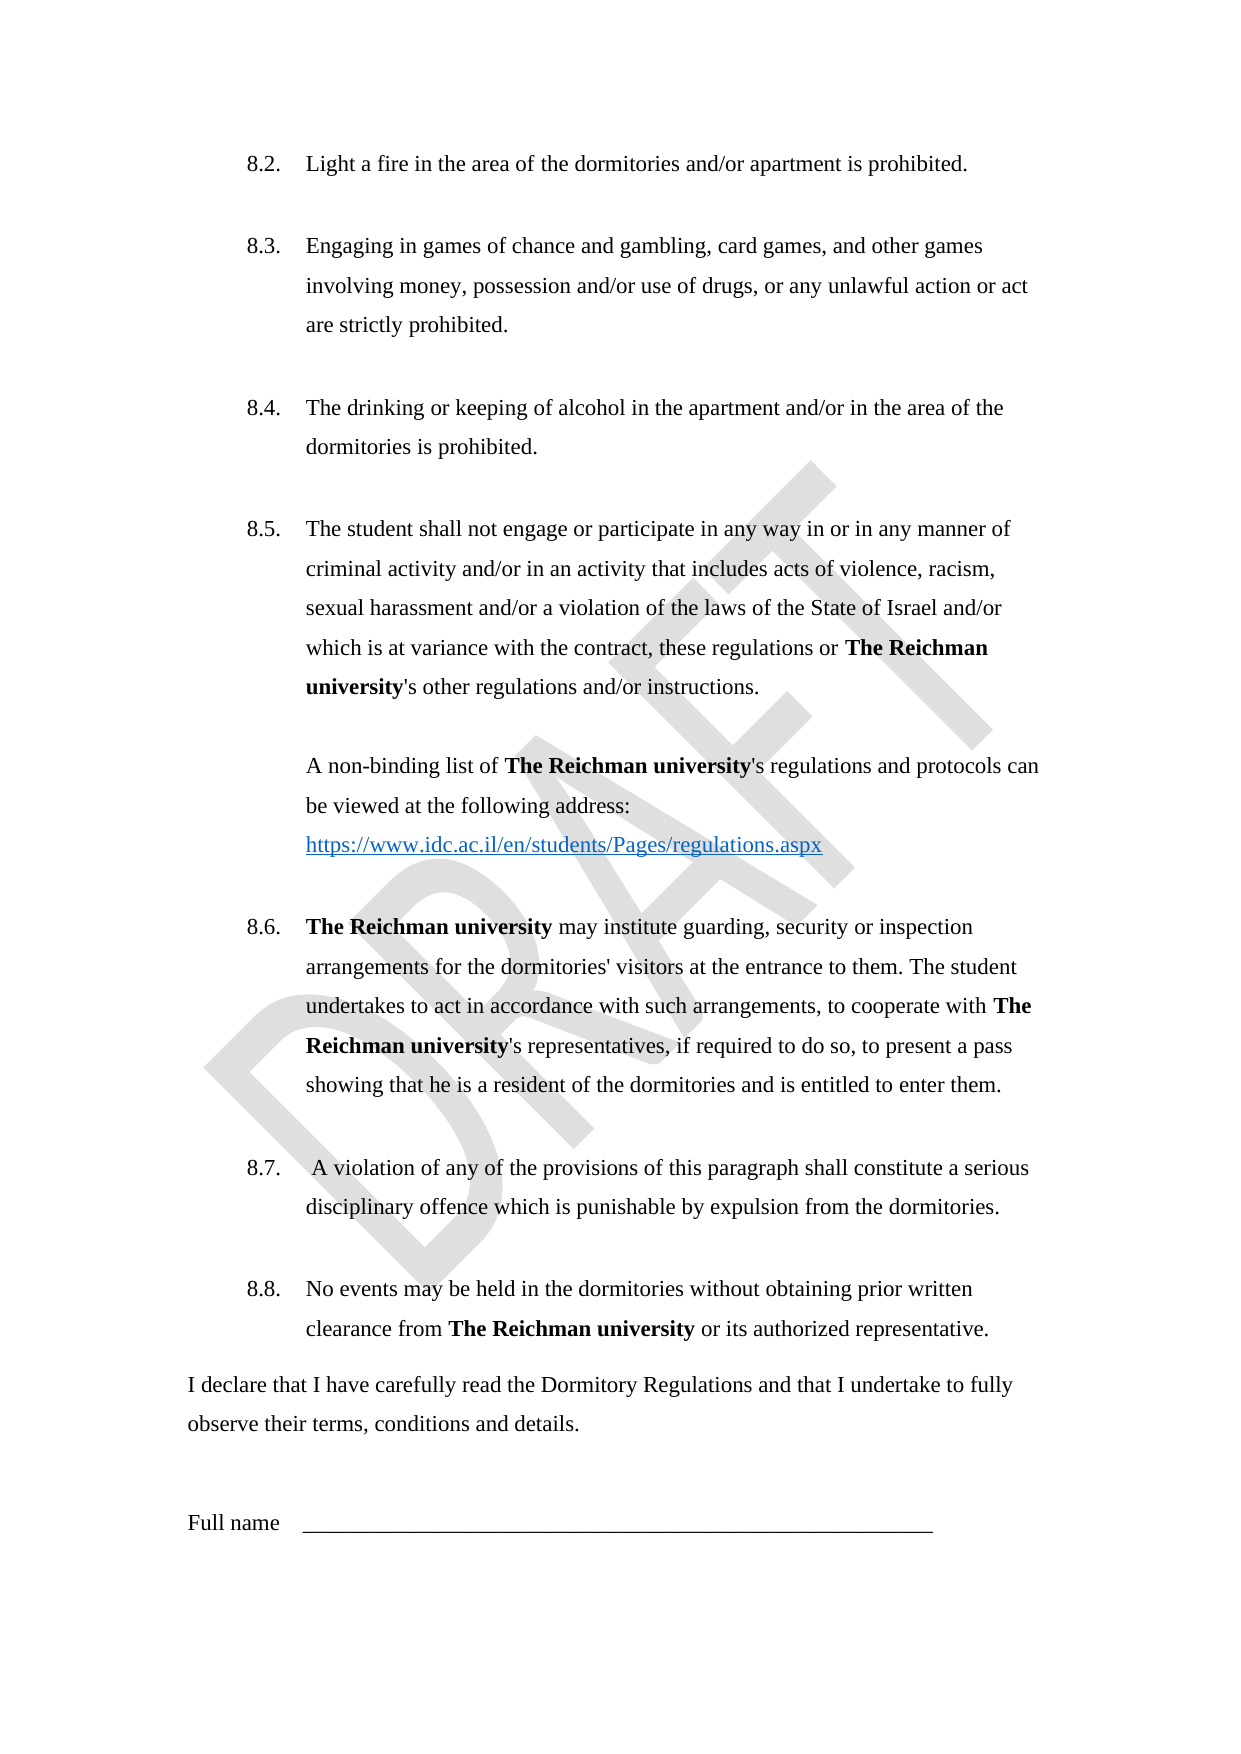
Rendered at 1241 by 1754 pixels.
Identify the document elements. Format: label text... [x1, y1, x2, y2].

list The Reichman university may institute guarding, security or inspection arrangements for the dormitories' visitors at the entrance to them. The student undertakes to act in accordance with such arrangements, to cooperate with The Reichman university's representatives, if required to do so, to present a pass showing that he is a resident of the dormitories and is entitled to enter them. [247, 913, 1053, 1140]
list The drinking or keeping of alcohol in the apartment and/or in the area of the dormitories is prohibited. [247, 393, 1053, 501]
list Engaging in games of chance and gambling, card games, and other games involving money, possession and/or use of drugs, or any unlawful action or act are strictly prohibited. [247, 232, 1053, 379]
list No events may be held in the dormitories without obtaining prior written clearance from The Reichman university or its authorized representative. [247, 1275, 1053, 1341]
text I declare that I have carefully read the Dormitory Regulations and that I undertake to fully observe their terms, conditions and details. [187, 1371, 1053, 1479]
list A violation of any of the provisions of this paragraph shall constitute a serious disciplinary offence which is punishable by expulsion from the dormitories. [247, 1154, 1053, 1261]
text Full name _______________________________________________________ [187, 1509, 1053, 1536]
list Light a fire in the area of ​​the dormitories and/or apartment is prohibited. [247, 150, 1053, 218]
list The student shall not engage or participate in any way in or in any manner of criminal activity and/or in an activity that includes acts of violence, racism, sexual harassment and/or a violation of the laws of the State of Israel and/or which is at variance with the contract, these regulations or The Reichman university's other regulations and/or instructions. A non-binding list of The Reichman university's regulations and protocols can be viewed at the following address: https://www.idc.ac.il/en/students/Pages/regulations.aspx [247, 515, 1053, 899]
